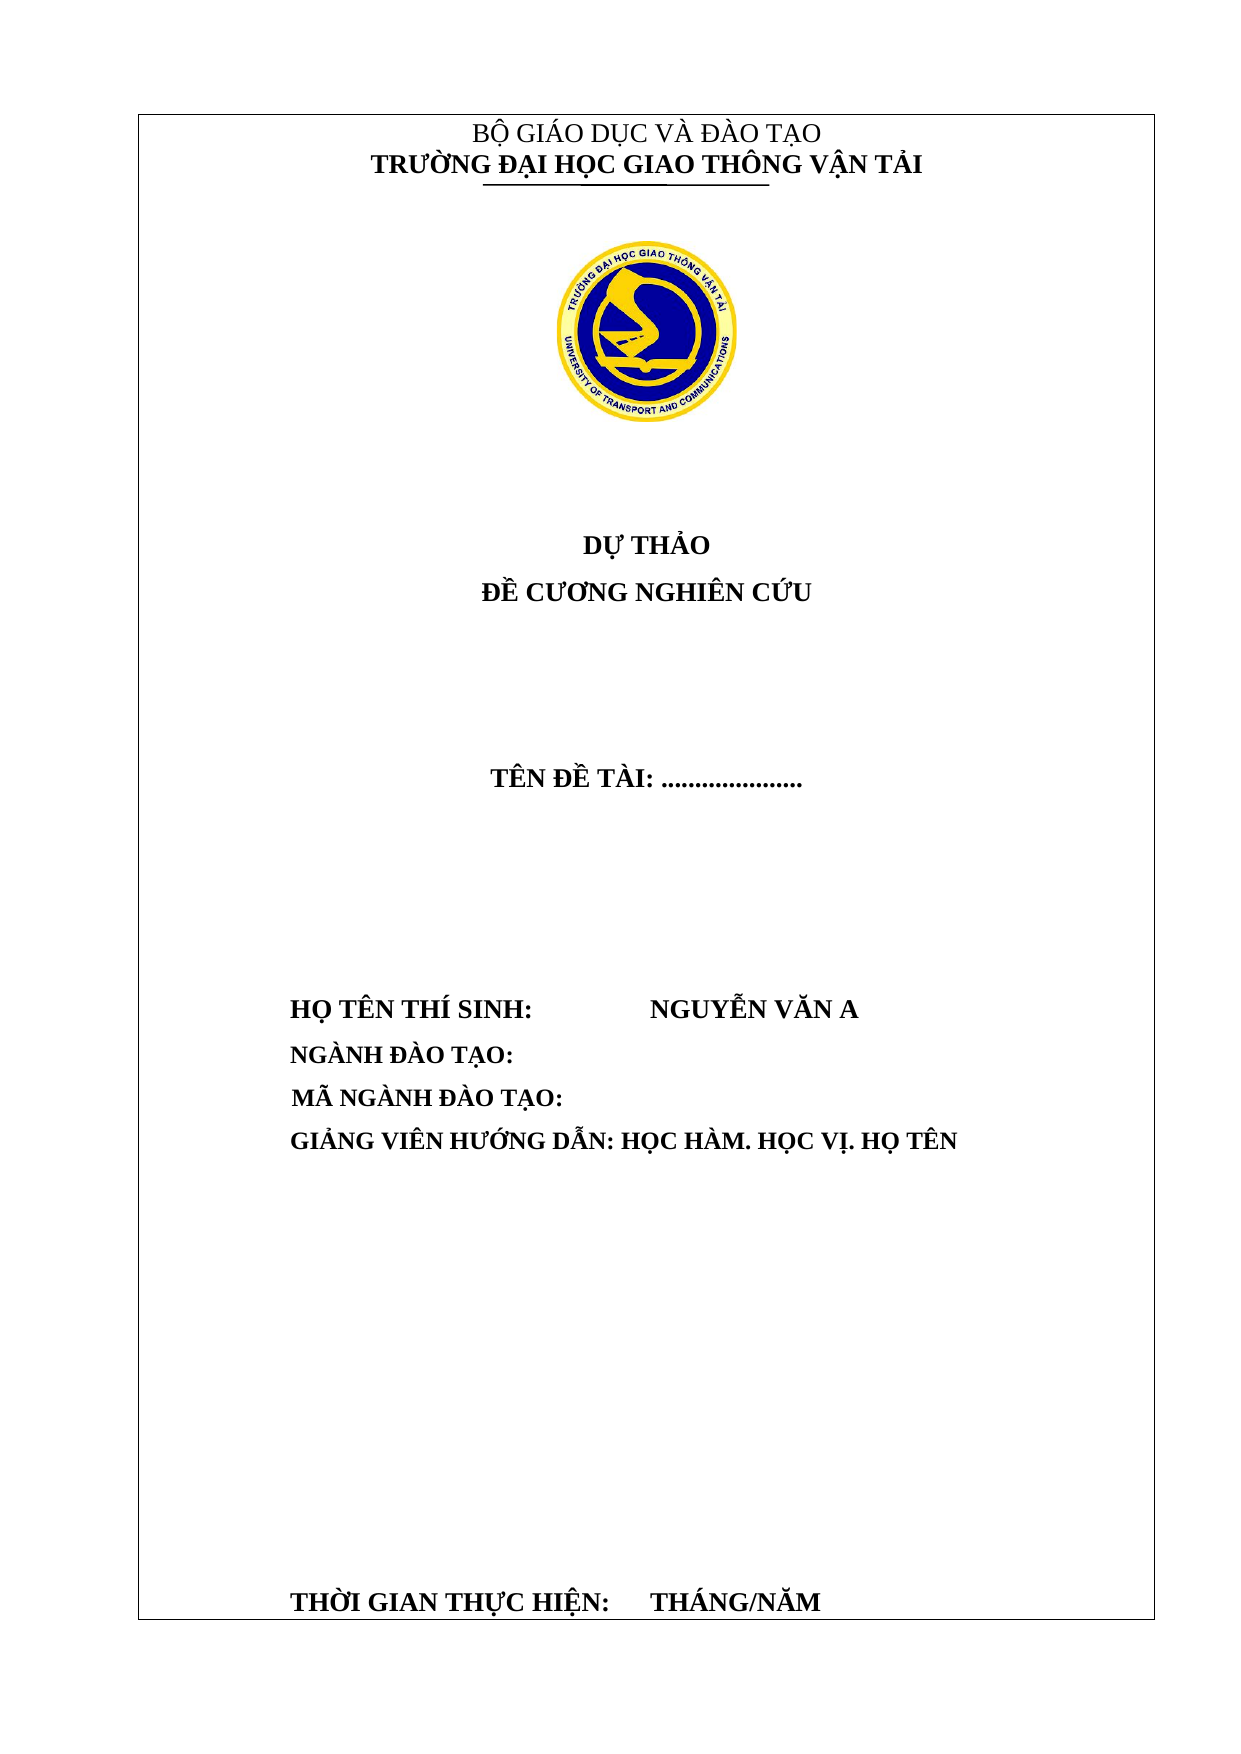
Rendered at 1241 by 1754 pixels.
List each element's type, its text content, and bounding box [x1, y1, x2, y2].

text ĐỀ CƯƠNG NGHIÊN CỨU [139, 573, 1154, 607]
text HỌ TÊN THÍ SINH: NGUYỄN VĂN A [139, 990, 1154, 1024]
subtitle BỘ GIÁO DỤC VÀ ĐÀO TẠO [139, 115, 1154, 148]
picture [556, 241, 737, 422]
text TÊN ĐỀ TÀI: ..................... [139, 759, 1154, 794]
text GIẢNG VIÊN HƯỚNG DẪN: HỌC HÀM. HỌC VỊ. HỌ TÊN [139, 1123, 1154, 1155]
text NGÀNH ĐÀO TẠO: MÃ NGÀNH ĐÀO TẠO: [139, 1037, 1154, 1112]
text THỜI GIAN THỰC HIỆN: THÁNG/NĂM [139, 1582, 1154, 1619]
text DỰ THẢO [139, 526, 1154, 560]
text TRƯỜNG ĐẠI HỌC GIAO THÔNG VẬN TẢI [148, 148, 1146, 179]
